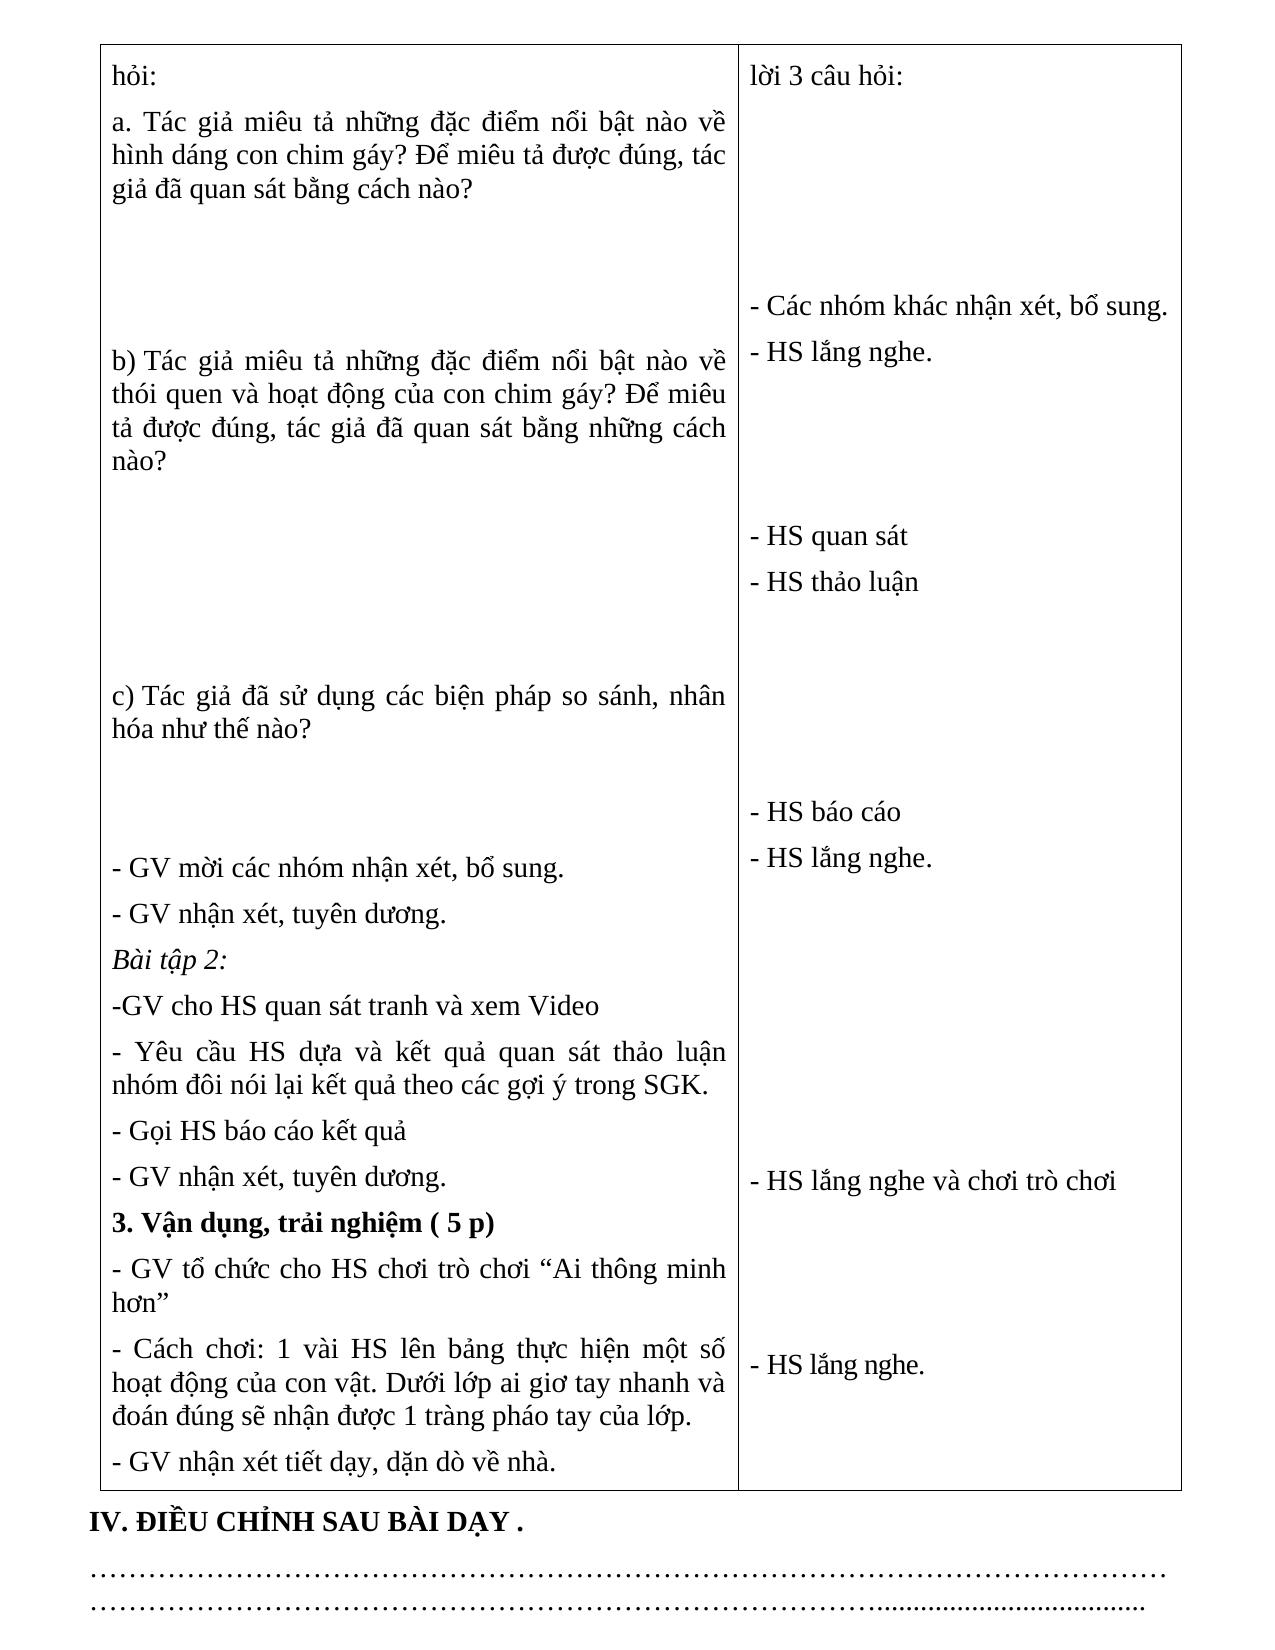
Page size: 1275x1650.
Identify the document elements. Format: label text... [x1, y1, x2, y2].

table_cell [739, 45, 1181, 1490]
text IV. ĐIỀU CHỈNH SAU BÀI DẠY . [89, 1504, 1181, 1537]
text …………………………………………………………………………………………………………………………………………………………………………..................................... [89, 1550, 1181, 1617]
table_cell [101, 45, 738, 1490]
